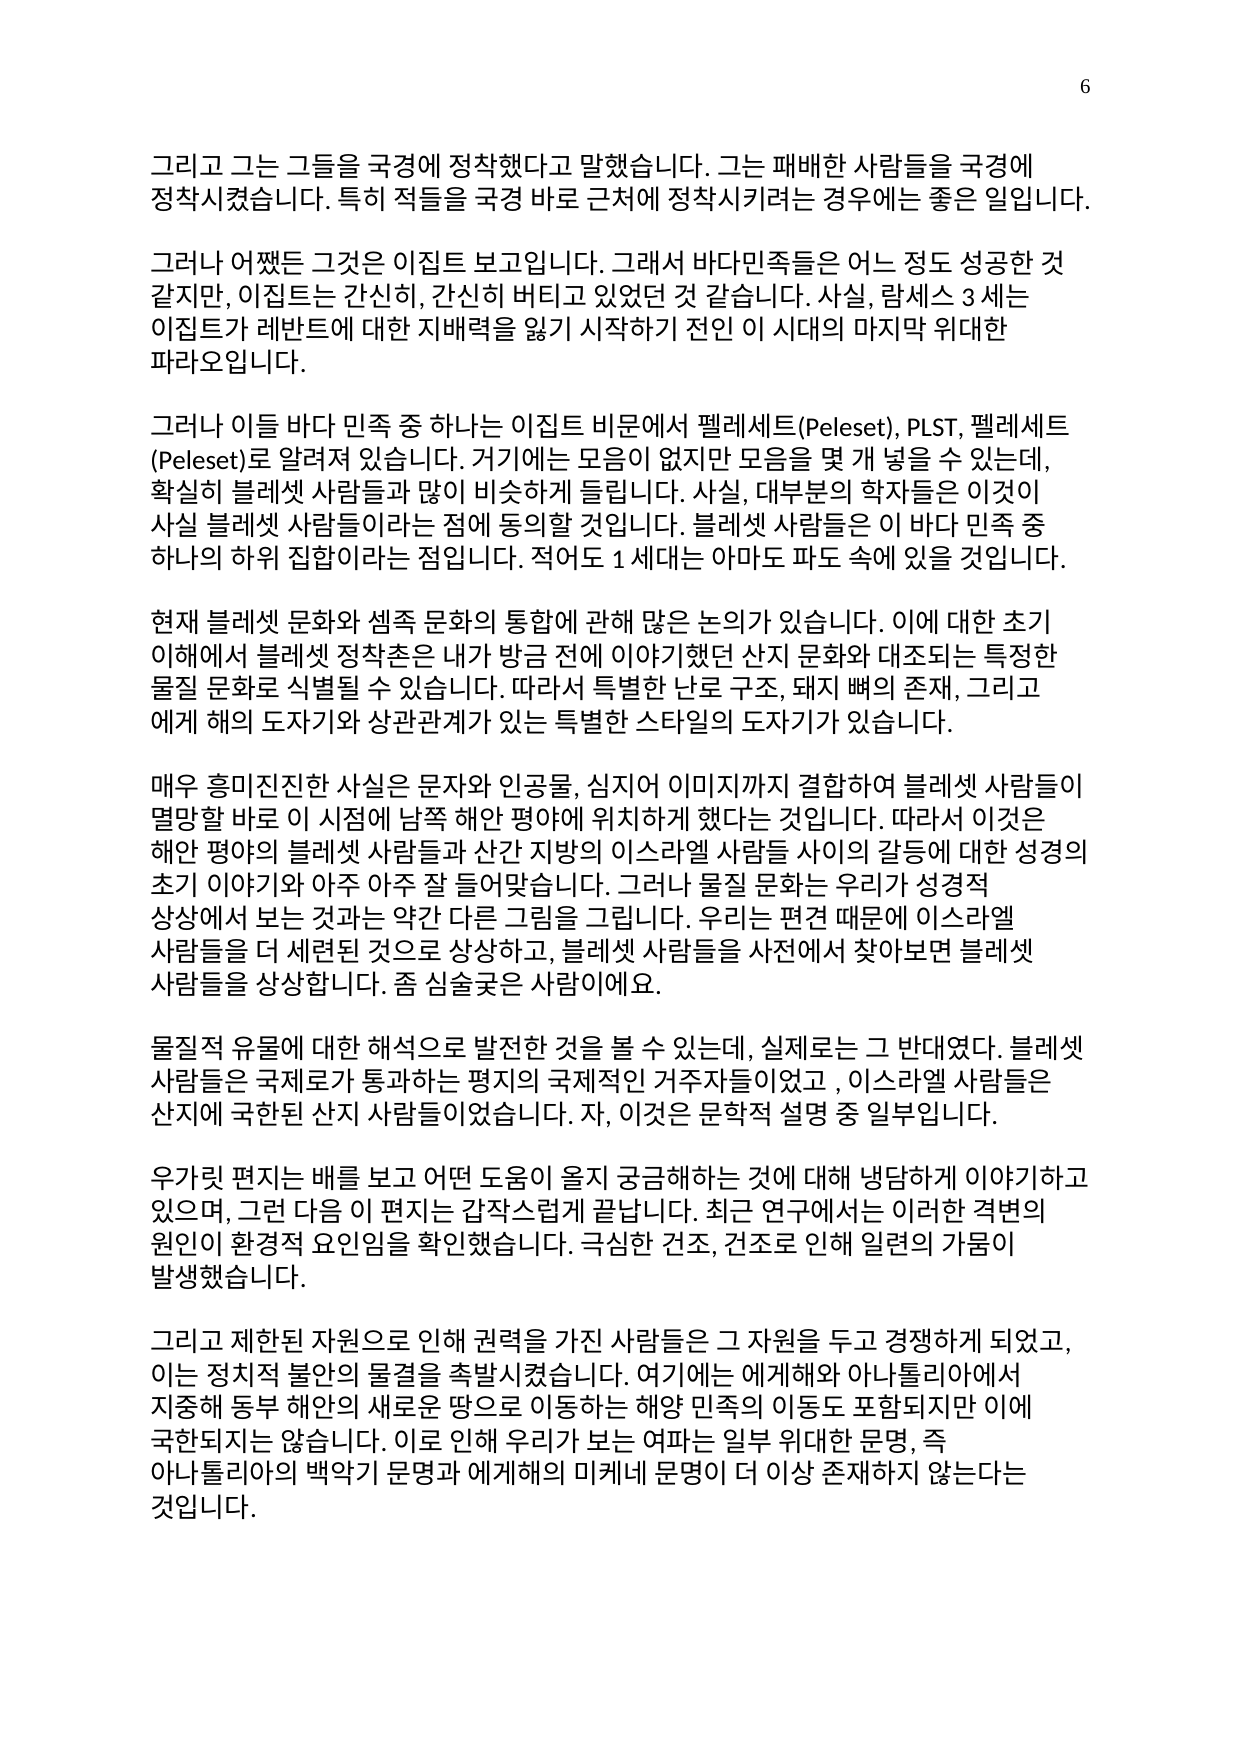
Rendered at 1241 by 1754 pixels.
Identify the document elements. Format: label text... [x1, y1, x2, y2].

text 물질적 유물에 대한 해석으로 발전한 것을 볼 수 있는데, 실제로는 그 반대였다. 블레셋 사람들은 국제로가 통과하는 평지의 국제적인 거주자들이었고 , 이스라엘 사람들은 산지에 국한된 산지 사람들이었습니다. 자, 이것은 문학적 설명 중 일부입니다. [150, 1032, 1090, 1131]
text 그리고 제한된 자원으로 인해 권력을 가진 사람들은 그 자원을 두고 경쟁하게 되었고, 이는 정치적 불안의 물결을 촉발시켰습니다. 여기에는 에게해와 아나톨리아에서 지중해 동부 해안의 새로운 땅으로 이동하는 해양 민족의 이동도 포함되지만 이에 국한되지는 않습니다. 이로 인해 우리가 보는 여파는 일부 위대한 문명, 즉 아나톨리아의 백악기 문명과 에게해의 미케네 문명이 더 이상 존재하지 않는다는 것입니다. [150, 1326, 1090, 1524]
text 우가릿 편지는 배를 보고 어떤 도움이 올지 궁금해하는 것에 대해 냉담하게 이야기하고 있으며, 그런 다음 이 편지는 갑작스럽게 끝납니다. 최근 연구에서는 이러한 격변의 원인이 환경적 요인임을 확인했습니다. 극심한 건조, 건조로 인해 일련의 가뭄이 발생했습니다. [150, 1162, 1090, 1294]
text 그러나 어쨌든 그것은 이집트 보고입니다. 그래서 바다민족들은 어느 정도 성공한 것 같지만, 이집트는 간신히, 간신히 버티고 있었던 것 같습니다. 사실, 람세스 3세는 이집트가 레반트에 대한 지배력을 잃기 시작하기 전인 이 시대의 마지막 위대한 파라오입니다. [150, 247, 1090, 379]
text 그리고 그는 그들을 국경에 정착했다고 말했습니다. 그는 패배한 사람들을 국경에 정착시켰습니다. 특히 적들을 국경 바로 근처에 정착시키려는 경우에는 좋은 일입니다. [150, 150, 1090, 216]
text 매우 흥미진진한 사실은 문자와 인공물, 심지어 이미지까지 결합하여 블레셋 사람들이 멸망할 바로 이 시점에 남쪽 해안 평야에 위치하게 했다는 것입니다. 따라서 이것은 해안 평야의 블레셋 사람들과 산간 지방의 이스라엘 사람들 사이의 갈등에 대한 성경의 초기 이야기와 아주 아주 잘 들어맞습니다. 그러나 물질 문화는 우리가 성경적 상상에서 보는 것과는 약간 다른 그림을 그립니다. 우리는 편견 때문에 이스라엘 사람들을 더 세련된 것으로 상상하고, 블레셋 사람들을 사전에서 찾아보면 블레셋 사람들을 상상합니다. 좀 심술궂은 사람이에요. [150, 770, 1090, 1001]
text 현재 블레셋 문화와 셈족 문화의 통합에 관해 많은 논의가 있습니다. 이에 대한 초기 이해에서 블레셋 정착촌은 내가 방금 전에 이야기했던 산지 문화와 대조되는 특정한 물질 문화로 식별될 수 있습니다. 따라서 특별한 난로 구조, 돼지 뼈의 존재, 그리고 에게 해의 도자기와 상관관계가 있는 특별한 스타일의 도자기가 있습니다. [150, 607, 1090, 739]
text 그러나 이들 바다 민족 중 하나는 이집트 비문에서 펠레세트(Peleset), PLST, 펠레세트(Peleset)로 알려져 있습니다. 거기에는 모음이 없지만 모음을 몇 개 넣을 수 있는데, 확실히 블레셋 사람들과 많이 비슷하게 들립니다. 사실, 대부분의 학자들은 이것이 사실 블레셋 사람들이라는 점에 동의할 것입니다. 블레셋 사람들은 이 바다 민족 중 하나의 하위 집합이라는 점입니다. 적어도 1세대는 아마도 파도 속에 있을 것입니다. [150, 410, 1090, 576]
